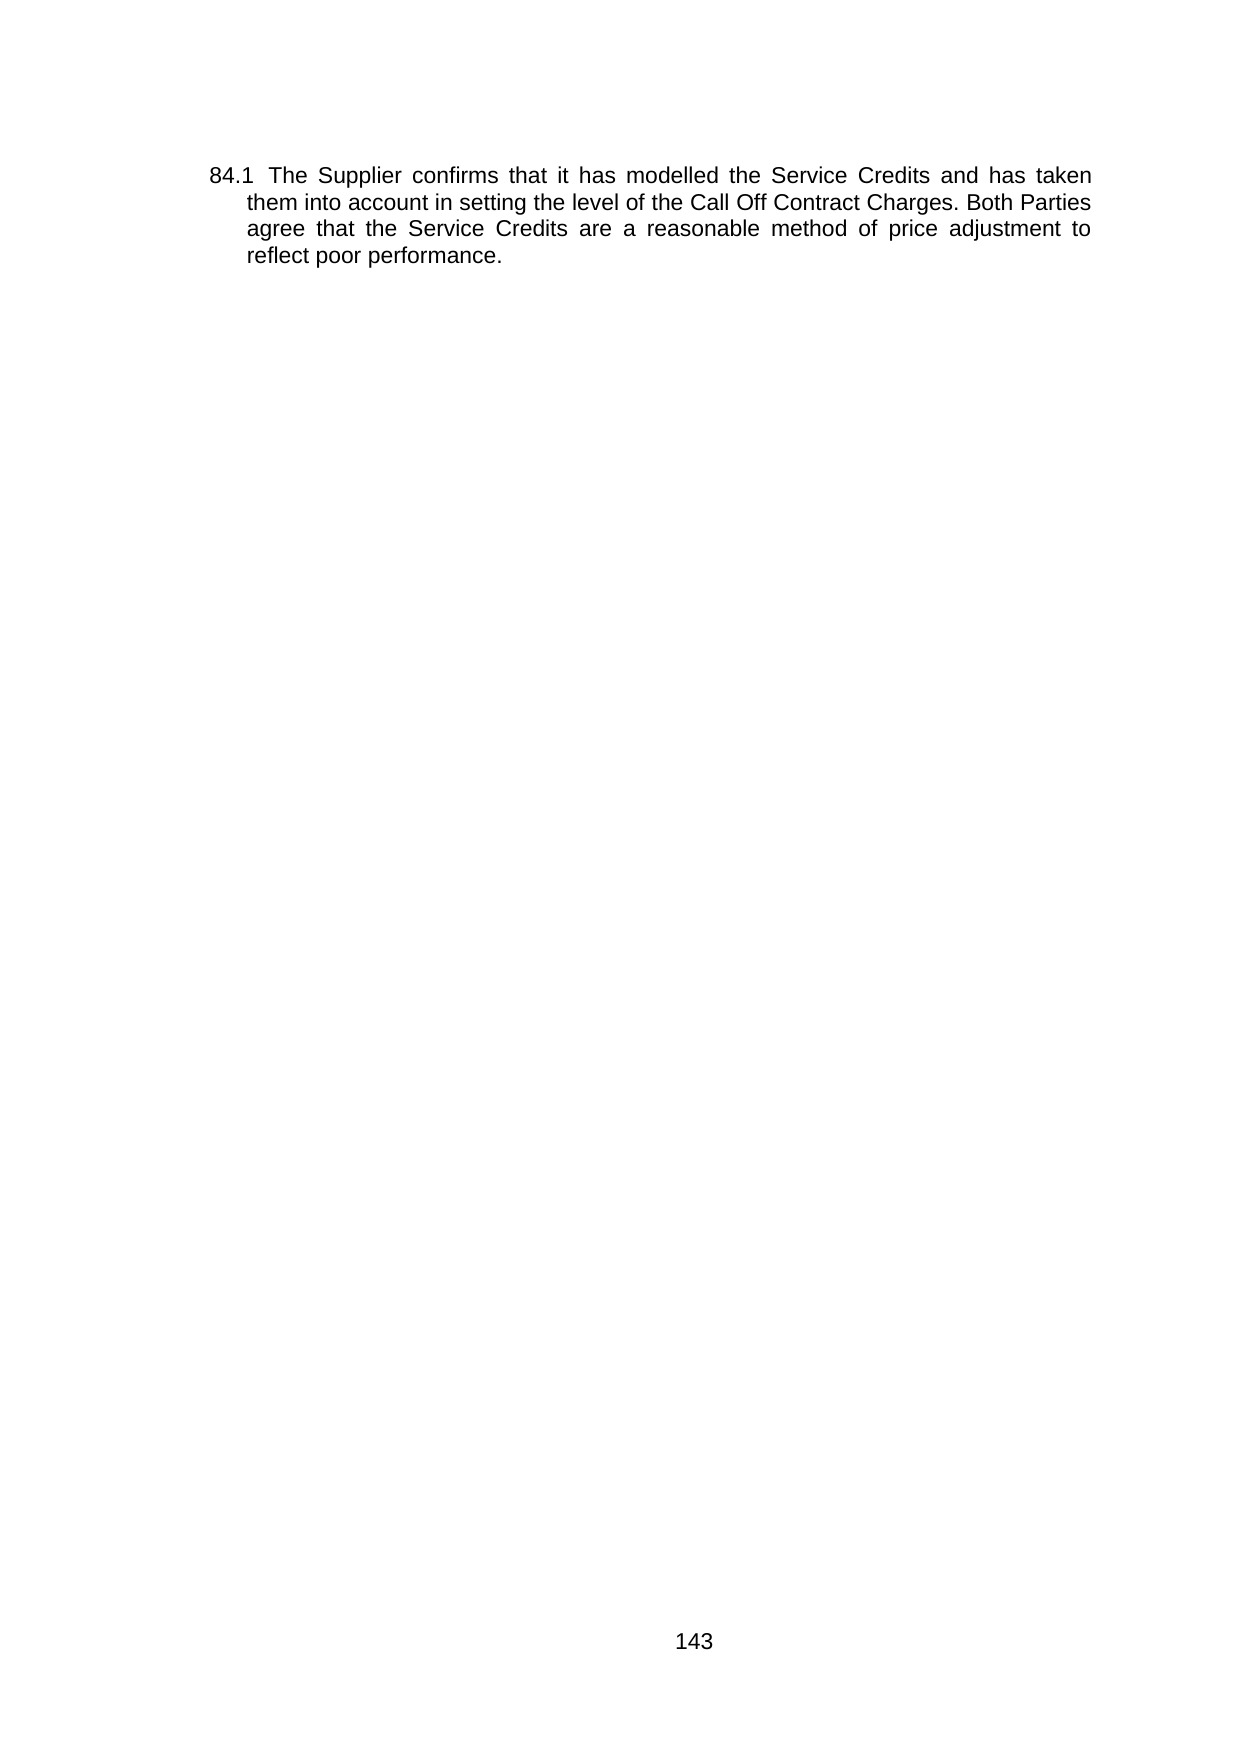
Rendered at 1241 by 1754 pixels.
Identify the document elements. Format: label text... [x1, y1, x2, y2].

text The Supplier confirms that it has modelled the Service Credits and has taken them into account in setting the level of the Call Off Contract Charges. Both Parties agree that the Service Credits are a reasonable method of price adjustment to reflect poor performance. [209, 162, 1093, 268]
